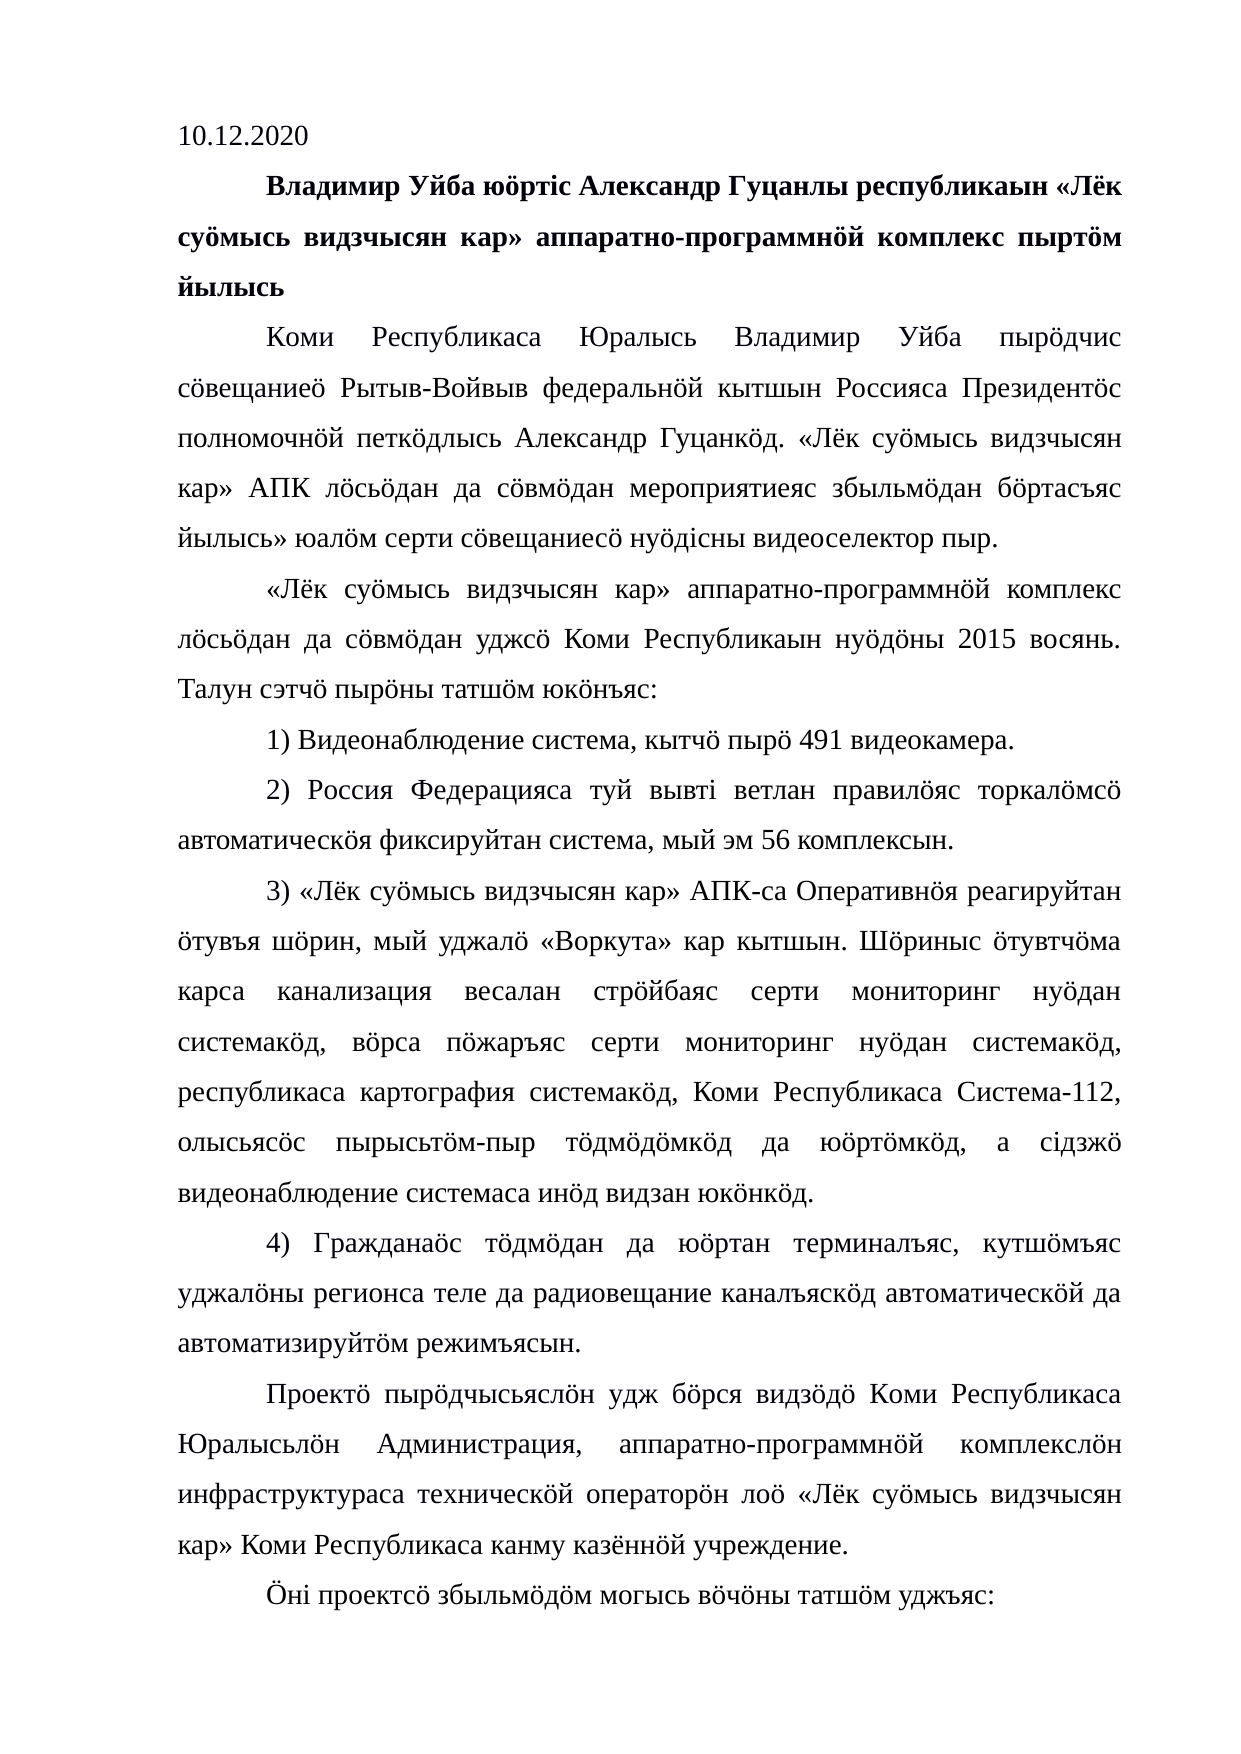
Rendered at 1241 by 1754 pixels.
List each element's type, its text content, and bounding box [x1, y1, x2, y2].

text 1) Видеонаблюдение система, кытчӧ пырӧ 491 видеокамера. [177, 722, 1122, 755]
text 2) Россия Федерацияса туй вывті ветлан правилӧяс торкалӧмсӧ автоматическӧя фиксируйтан система, мый эм 56 комплексын. [177, 772, 1122, 856]
text Ӧні проектсӧ збыльмӧдӧм могысь вӧчӧны татшӧм уджъяс: [177, 1577, 1122, 1611]
subtitle Владимир Уйба юӧртіс Александр Гуцанлы республикаын «Лёк суӧмысь видзчысян кар» аппаратно-программнӧй комплекс пыртӧм йылысь [177, 168, 1122, 303]
text Проектӧ пырӧдчысьяслӧн удж бӧрся видзӧдӧ Коми Республикаса Юралысьлӧн Администрация, аппаратно-программнӧй комплекслӧн инфраструктураса техническӧй операторӧн лоӧ «Лёк суӧмысь видзчысян кар» Коми Республикаса канму казённӧй учреждение. [177, 1376, 1122, 1560]
subtitle 10.12.2020 [177, 118, 1122, 152]
text 3) «Лёк суӧмысь видзчысян кар» АПК-са Оперативнӧя реагируйтан ӧтувъя шӧрин, мый уджалӧ «Воркута» кар кытшын. Шӧриныс ӧтувтчӧма карса канализация весалан стрӧйбаяс серти мониторинг нуӧдан системакӧд, вӧрса пӧжаръяс серти мониторинг нуӧдан системакӧд, республикаса картография системакӧд, Коми Республикаса Система-112, олысьясӧс пырысьтӧм-пыр тӧдмӧдӧмкӧд да юӧртӧмкӧд, а сідзжӧ видеонаблюдение системаса инӧд видзан юкӧнкӧд. [177, 873, 1122, 1208]
text 4) Гражданаӧс тӧдмӧдан да юӧртан терминалъяс, кутшӧмъяс уджалӧны регионса теле да радиовещание каналъяскӧд автоматическӧй да автоматизируйтӧм режимъясын. [177, 1225, 1122, 1359]
text «Лёк суӧмысь видзчысян кар» аппаратно-программнӧй комплекс лӧсьӧдан да сӧвмӧдан уджсӧ Коми Республикаын нуӧдӧны 2015 восянь. Талун сэтчӧ пырӧны татшӧм юкӧнъяс: [177, 571, 1122, 705]
text Коми Республикаса Юралысь Владимир Уйба пырӧдчис сӧвещаниеӧ Рытыв-Войвыв федеральнӧй кытшын Россияса Президентӧс полномочнӧй петкӧдлысь Александр Гуцанкӧд. «Лёк суӧмысь видзчысян кар» АПК лӧсьӧдан да сӧвмӧдан мероприятиеяс збыльмӧдан бӧртасъяс йылысь» юалӧм серти сӧвещаниесӧ нуӧдісны видеоселектор пыр. [177, 319, 1122, 554]
